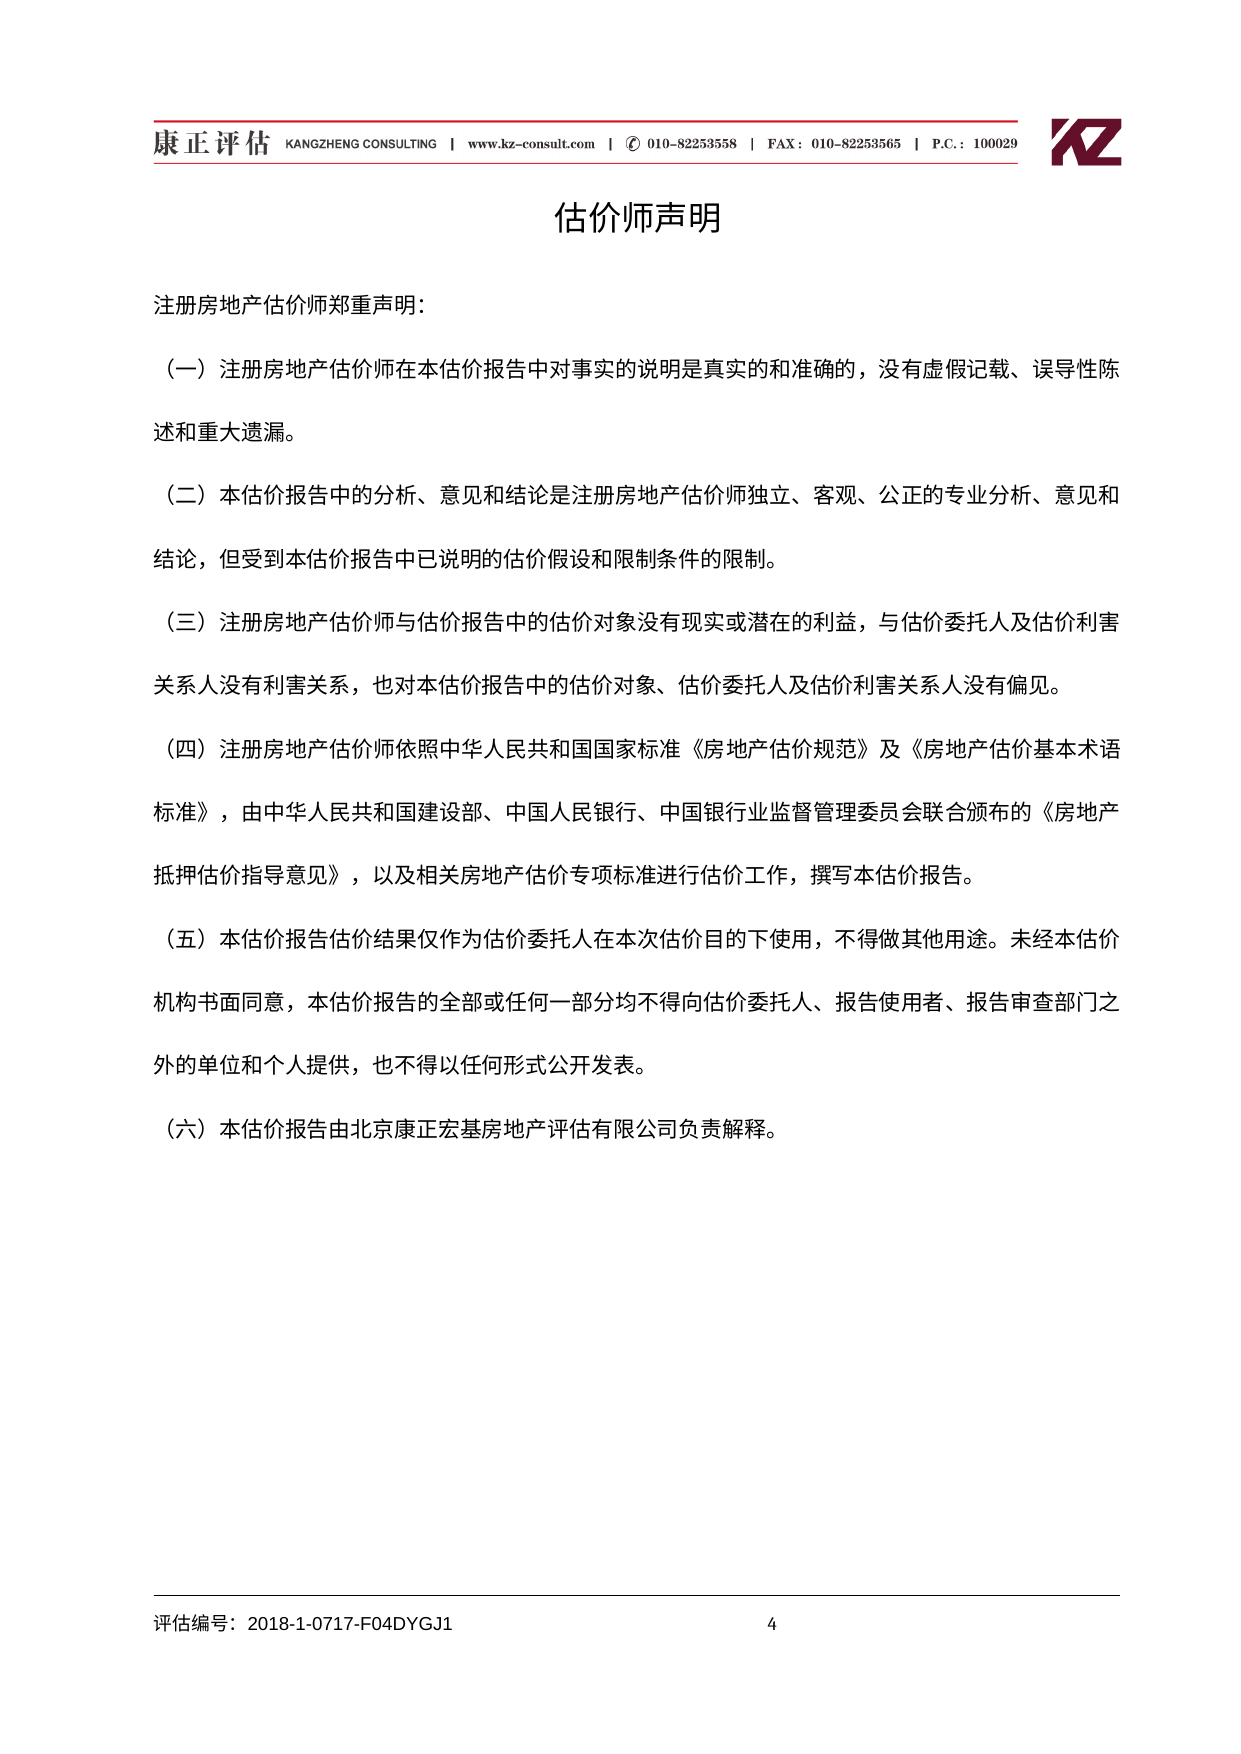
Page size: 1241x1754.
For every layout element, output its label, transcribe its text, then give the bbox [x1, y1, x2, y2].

text （四）注册房地产估价师依照中华人民共和国国家标准《房地产估价规范》及《房地产估价基本术语标准》，由中华人民共和国建设部、中国人民银行、中国银行业监督管理委员会联合颁布的《房地产抵押估价指导意见》，以及相关房地产估价专项标准进行估价工作，撰写本估价报告。 [153, 732, 1122, 890]
text （六）本估价报告由北京康正宏基房地产评估有限公司负责解释。 [153, 1112, 1122, 1143]
text （三）注册房地产估价师与估价报告中的估价对象没有现实或潜在的利益，与估价委托人及估价利害关系人没有利害关系，也对本估价报告中的估价对象、估价委托人及估价利害关系人没有偏见。 [153, 605, 1122, 700]
subtitle 估价师声明 [153, 192, 1122, 240]
picture [153, 118, 1122, 166]
text （五）本估价报告估价结果仅作为估价委托人在本次估价目的下使用，不得做其他用途。未经本估价机构书面同意，本估价报告的全部或任何一部分均不得向估价委托人、报告使用者、报告审查部门之外的单位和个人提供，也不得以任何形式公开发表。 [153, 922, 1122, 1080]
text （二）本估价报告中的分析、意见和结论是注册房地产估价师独立、客观、公正的专业分析、意见和结论，但受到本估价报告中已说明的估价假设和限制条件的限制。 [153, 478, 1122, 573]
text （一）注册房地产估价师在本估价报告中对事实的说明是真实的和准确的，没有虚假记载、误导性陈述和重大遗漏。 [153, 352, 1122, 447]
text 注册房地产估价师郑重声明： [153, 288, 1122, 320]
